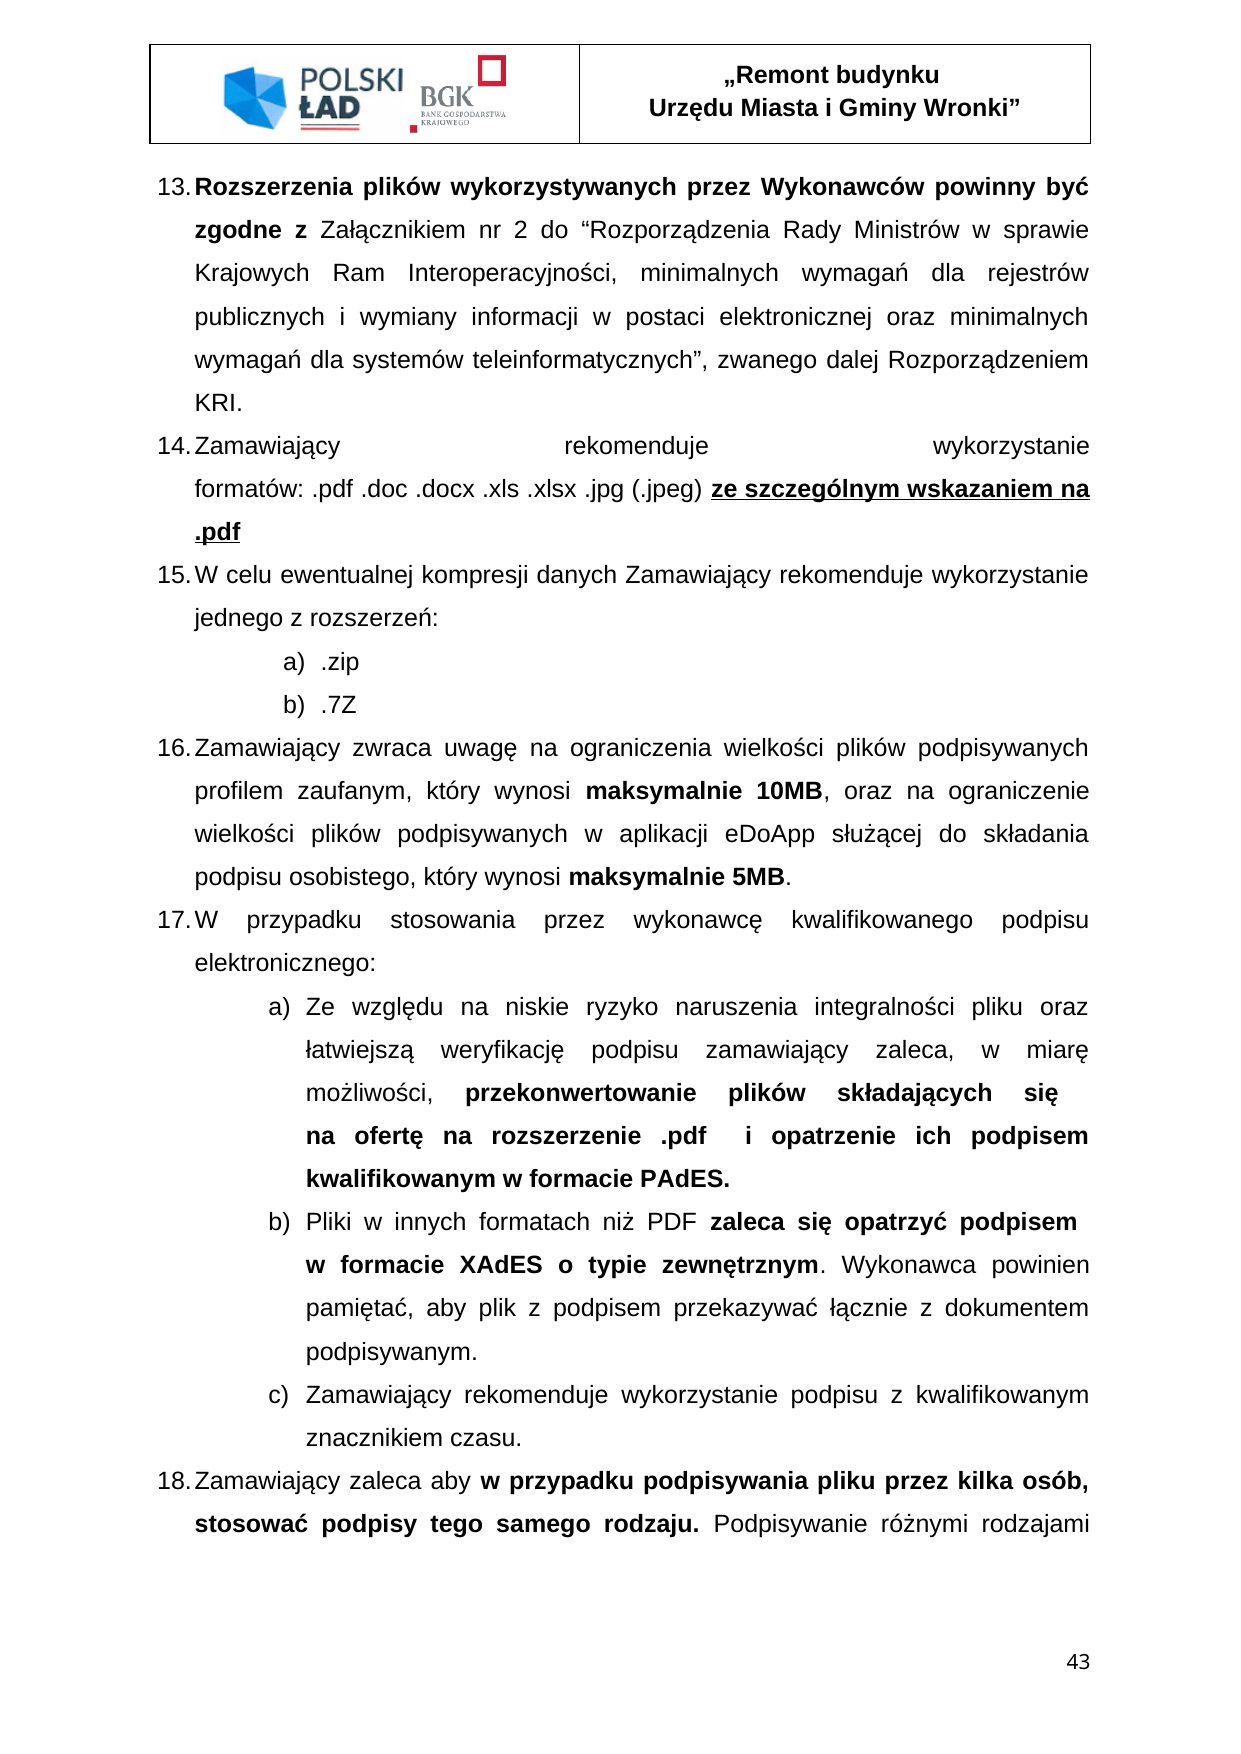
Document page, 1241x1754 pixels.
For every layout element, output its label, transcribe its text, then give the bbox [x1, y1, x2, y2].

list .7Z [283, 690, 1090, 718]
list Zamawiający rekomenduje wykorzystanie podpisu z kwalifikowanym znacznikiem czasu. [268, 1380, 1090, 1452]
list Zamawiający rekomenduje wykorzystanie formatów: .pdf .doc .docx .xls .xlsx .jpg (.jpeg) ze szczególnym wskazaniem na .pdf [157, 431, 1090, 546]
list W celu ewentualnej kompresji danych Zamawiający rekomenduje wykorzystanie jednego z rozszerzeń: [157, 560, 1090, 632]
list Ze względu na niskie ryzyko naruszenia integralności pliku oraz łatwiejszą weryfikację podpisu zamawiający zaleca, w miarę możliwości, przekonwertowanie plików składających się na ofertę na rozszerzenie .pdf i opatrzenie ich podpisem kwalifikowanym w formacie PAdES. [268, 992, 1090, 1193]
picture [218, 51, 512, 136]
list Pliki w innych formatach niż PDF zaleca się opatrzyć podpisem w formacie XAdES o typie zewnętrznym. Wykonawca powinien pamiętać, aby plik z podpisem przekazywać łącznie z dokumentem podpisywanym. [268, 1207, 1090, 1365]
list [157, 1466, 1090, 1538]
list Rozszerzenia plików wykorzystywanych przez Wykonawców powinny być zgodne z Załącznikiem nr 2 do “Rozporządzenia Rady Ministrów w sprawie Krajowych Ram Interoperacyjności, minimalnych wymagań dla rejestrów publicznych i wymiany informacji w postaci elektronicznej oraz minimalnych wymagań dla systemów teleinformatycznych”, zwanego dalej Rozporządzeniem KRI. [157, 172, 1090, 417]
list .zip [283, 647, 1090, 675]
list Zamawiający zwraca uwagę na ograniczenia wielkości plików podpisywanych profilem zaufanym, który wynosi maksymalnie 10MB, oraz na ograniczenie wielkości plików podpisywanych w aplikacji eDoApp służącej do składania podpisu osobistego, który wynosi maksymalnie 5MB. [157, 733, 1090, 891]
list W przypadku stosowania przez wykonawcę kwalifikowanego podpisu elektronicznego: [157, 905, 1090, 977]
